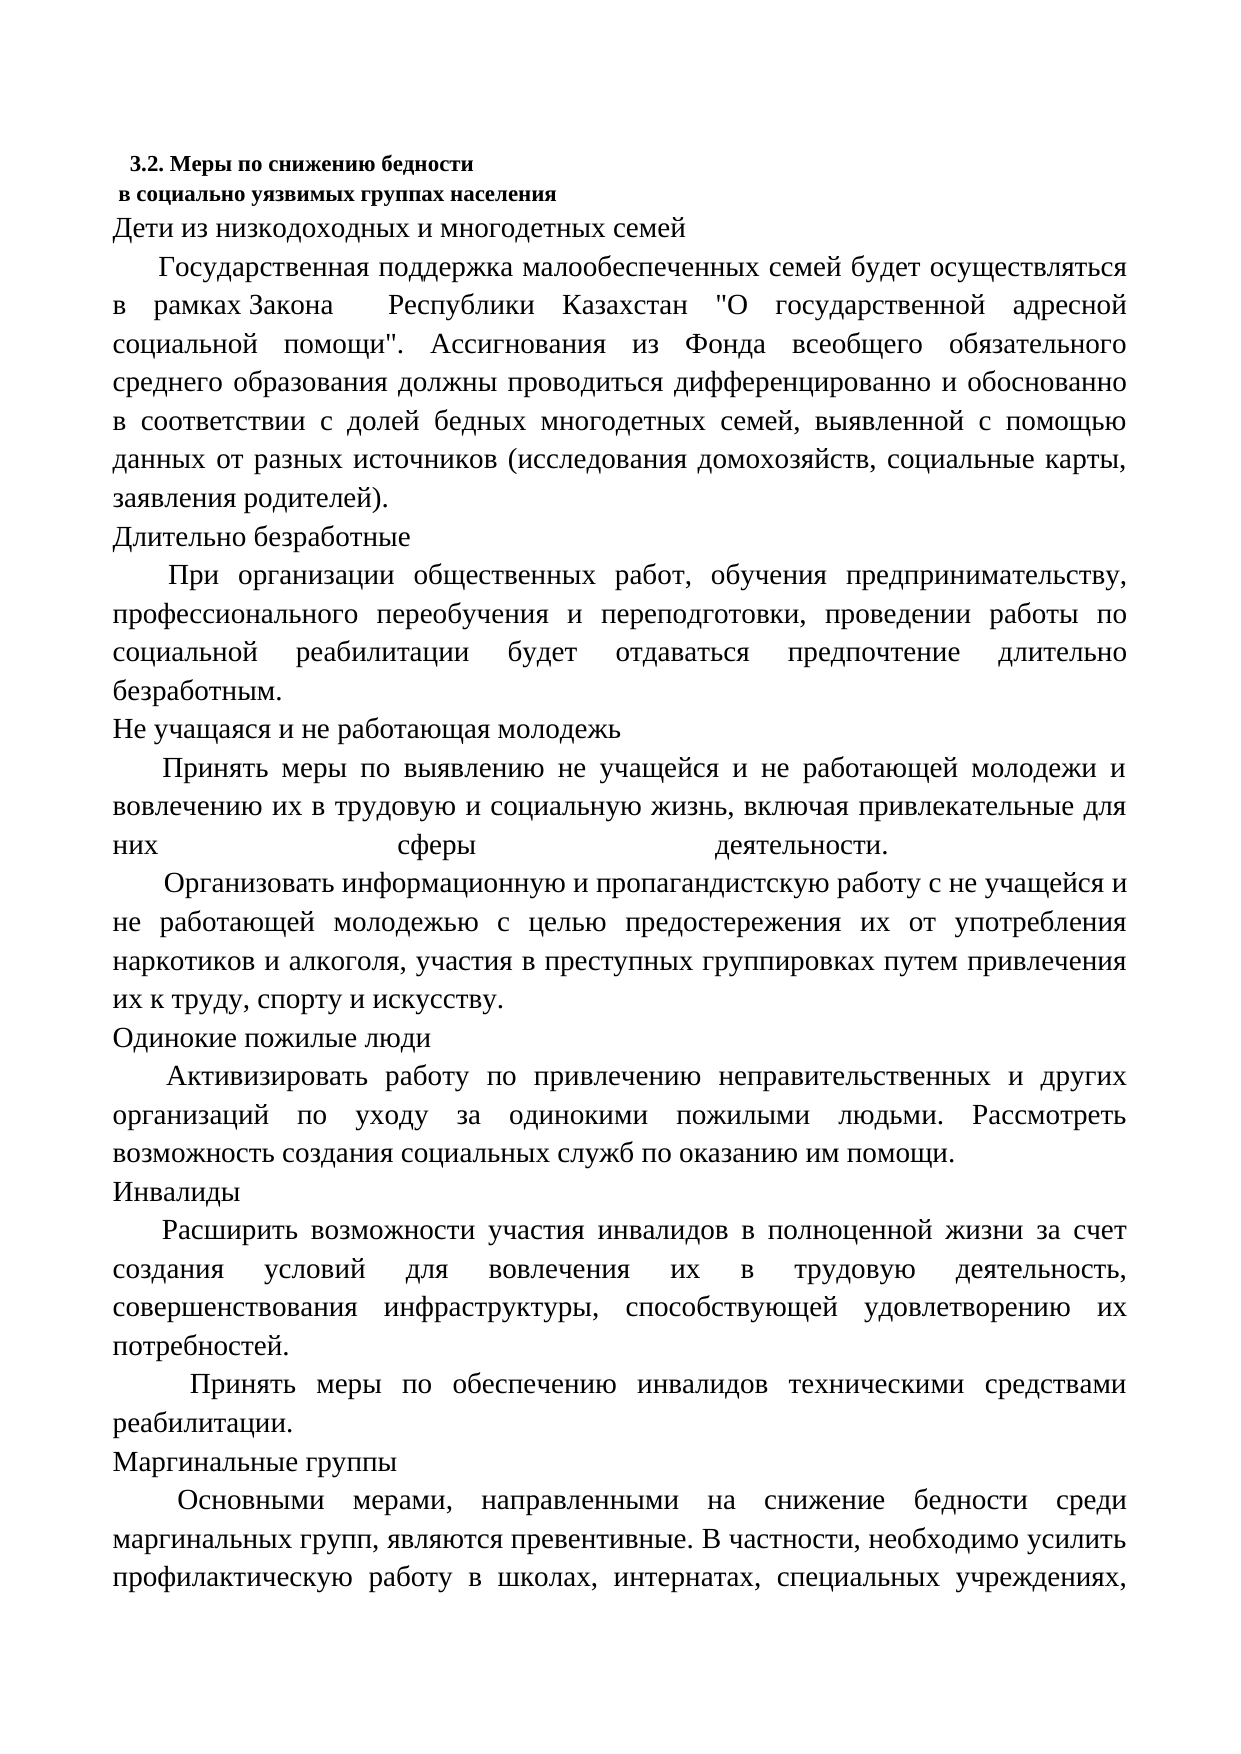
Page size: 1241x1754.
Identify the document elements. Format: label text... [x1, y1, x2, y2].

text Инвалиды [112, 1174, 1128, 1207]
text Государственная поддержка малообеспеченных семей будет осуществляться в рамках Закона Республики Казахстан "О государственной адресной социальной помощи". Ассигнования из Фонда всеобщего обязательного среднего образования должны проводиться дифференцированно и обоснованно в соответствии с долей бедных многодетных семей, выявленной с помощью данных от разных источников (исследования домохозяйств, социальные карты, заявления родителей). [112, 249, 1128, 514]
text Маргинальные группы [112, 1444, 1128, 1477]
text Активизировать работу по привлечению неправительственных и других организаций по уходу за одинокими пожилыми людьми. Рассмотреть возможность создания социальных служб по оказанию им помощи. [112, 1058, 1128, 1169]
text Не учащаяся и не работающая молодежь [112, 711, 1128, 745]
text При организации общественных работ, обучения предпринимательству, профессионального переобучения и переподготовки, проведении работы по социальной реабилитации будет отдаваться предпочтение длительно безработным. [112, 557, 1128, 706]
text Длительно безработные [112, 519, 1128, 552]
text Одинокие пожилые люди [112, 1020, 1128, 1053]
text Принять меры по выявлению не учащейся и не работающей молодежи и вовлечению их в трудовую и социальную жизнь, включая привлекательные для них сферы деятельности. Организовать информационную и пропагандистскую работу с не учащейся и не работающей молодежью с целью предостережения их от употребления наркотиков и алкоголя, участия в преступных группировках путем привлечения их к труду, спорту и искусству. [112, 750, 1128, 1015]
text Дети из низкодоходных и многодетных семей [112, 210, 1128, 244]
text 3.2. Меры по снижению бедности в социально уязвимых группах населения [112, 150, 1128, 207]
text Расширить возможности участия инвалидов в полноценной жизни за счет создания условий для вовлечения их в трудовую деятельность, совершенствования инфраструктуры, способствующей удовлетворению их потребностей. Принять меры по обеспечению инвалидов техническими средствами реабилитации. [112, 1212, 1128, 1439]
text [112, 1482, 1128, 1593]
